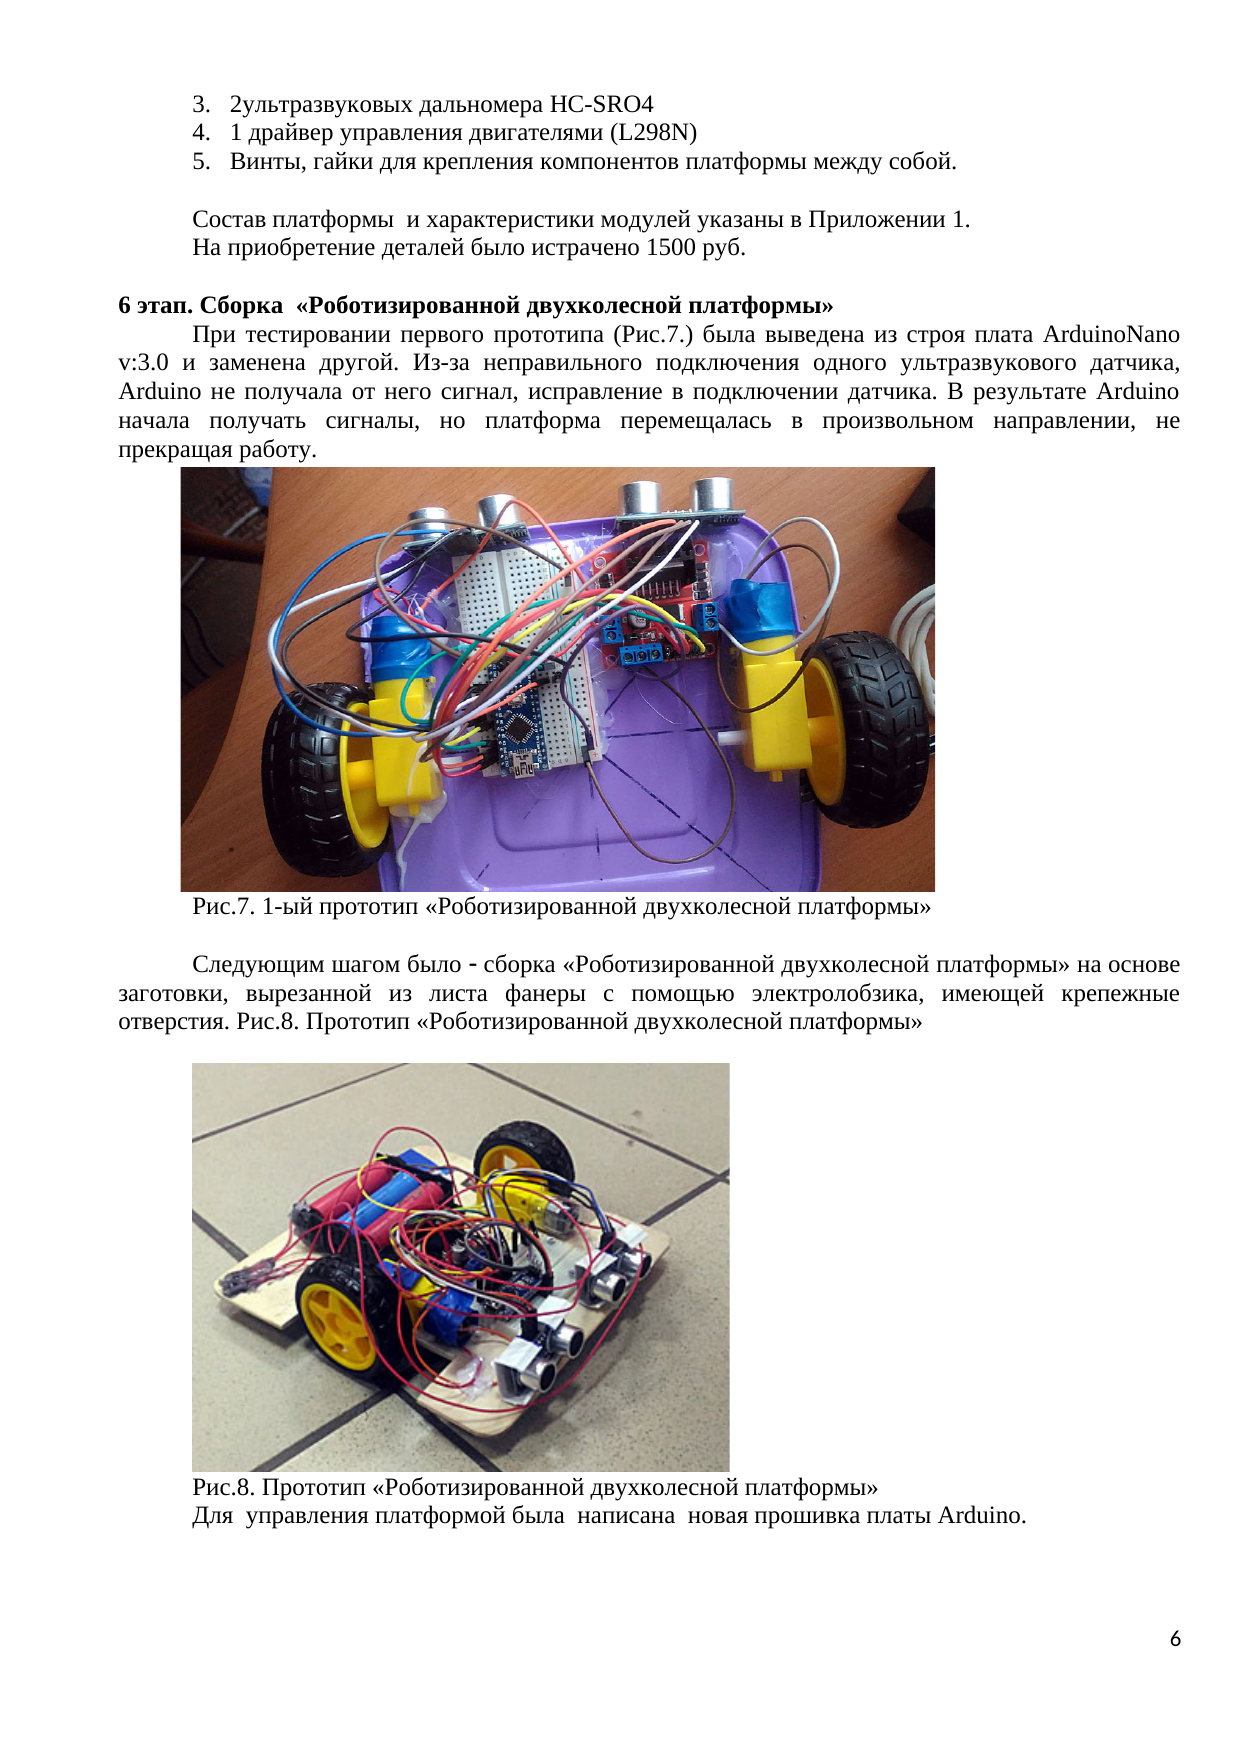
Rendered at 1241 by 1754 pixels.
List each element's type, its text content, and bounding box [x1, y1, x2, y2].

subtitle 6 этап. Сборка «Роботизированной двухколесной платформы» [118, 290, 1181, 319]
text Рис.8. Прототип «Роботизированной двухколесной платформы» [118, 1472, 1181, 1501]
text При тестировании первого прототипа (Рис.7.) была выведена из строя плата ArduinoNano v:3.0 и заменена другой. Из-за неправильного подключения одного ультразвукового датчика, Arduino не получала от него сигнал, исправление в подключении датчика. В результате Arduino начала получать сигналы, но платформа перемещалась в произвольном направлении, не прекращая работу. [118, 319, 1181, 462]
text На приобретение деталей было истрачено 1500 руб. [118, 232, 1181, 261]
list 2ультразвуковых дальномера HC-SRO4 [192, 89, 1181, 117]
text Состав платформы и характеристики модулей указаны в Приложении 1. [118, 204, 1181, 232]
list 1 драйвер управления двигателями (L298N) [192, 117, 1181, 146]
text Следующим шагом было сборка «Роботизированной двухколесной платформы» на основе заготовки, вырезанной из листа фанеры с помощью электролобзика, имеющей крепежные отверстия. Рис.8. Прототип «Роботизированной двухколесной платформы» [118, 949, 1181, 1035]
picture [180, 467, 936, 892]
list Винты, гайки для крепления компонентов платформы между собой. [192, 146, 1181, 175]
text Для управления платформой была написана новая прошивка платы Arduino. [118, 1501, 1181, 1529]
picture [192, 1063, 730, 1472]
